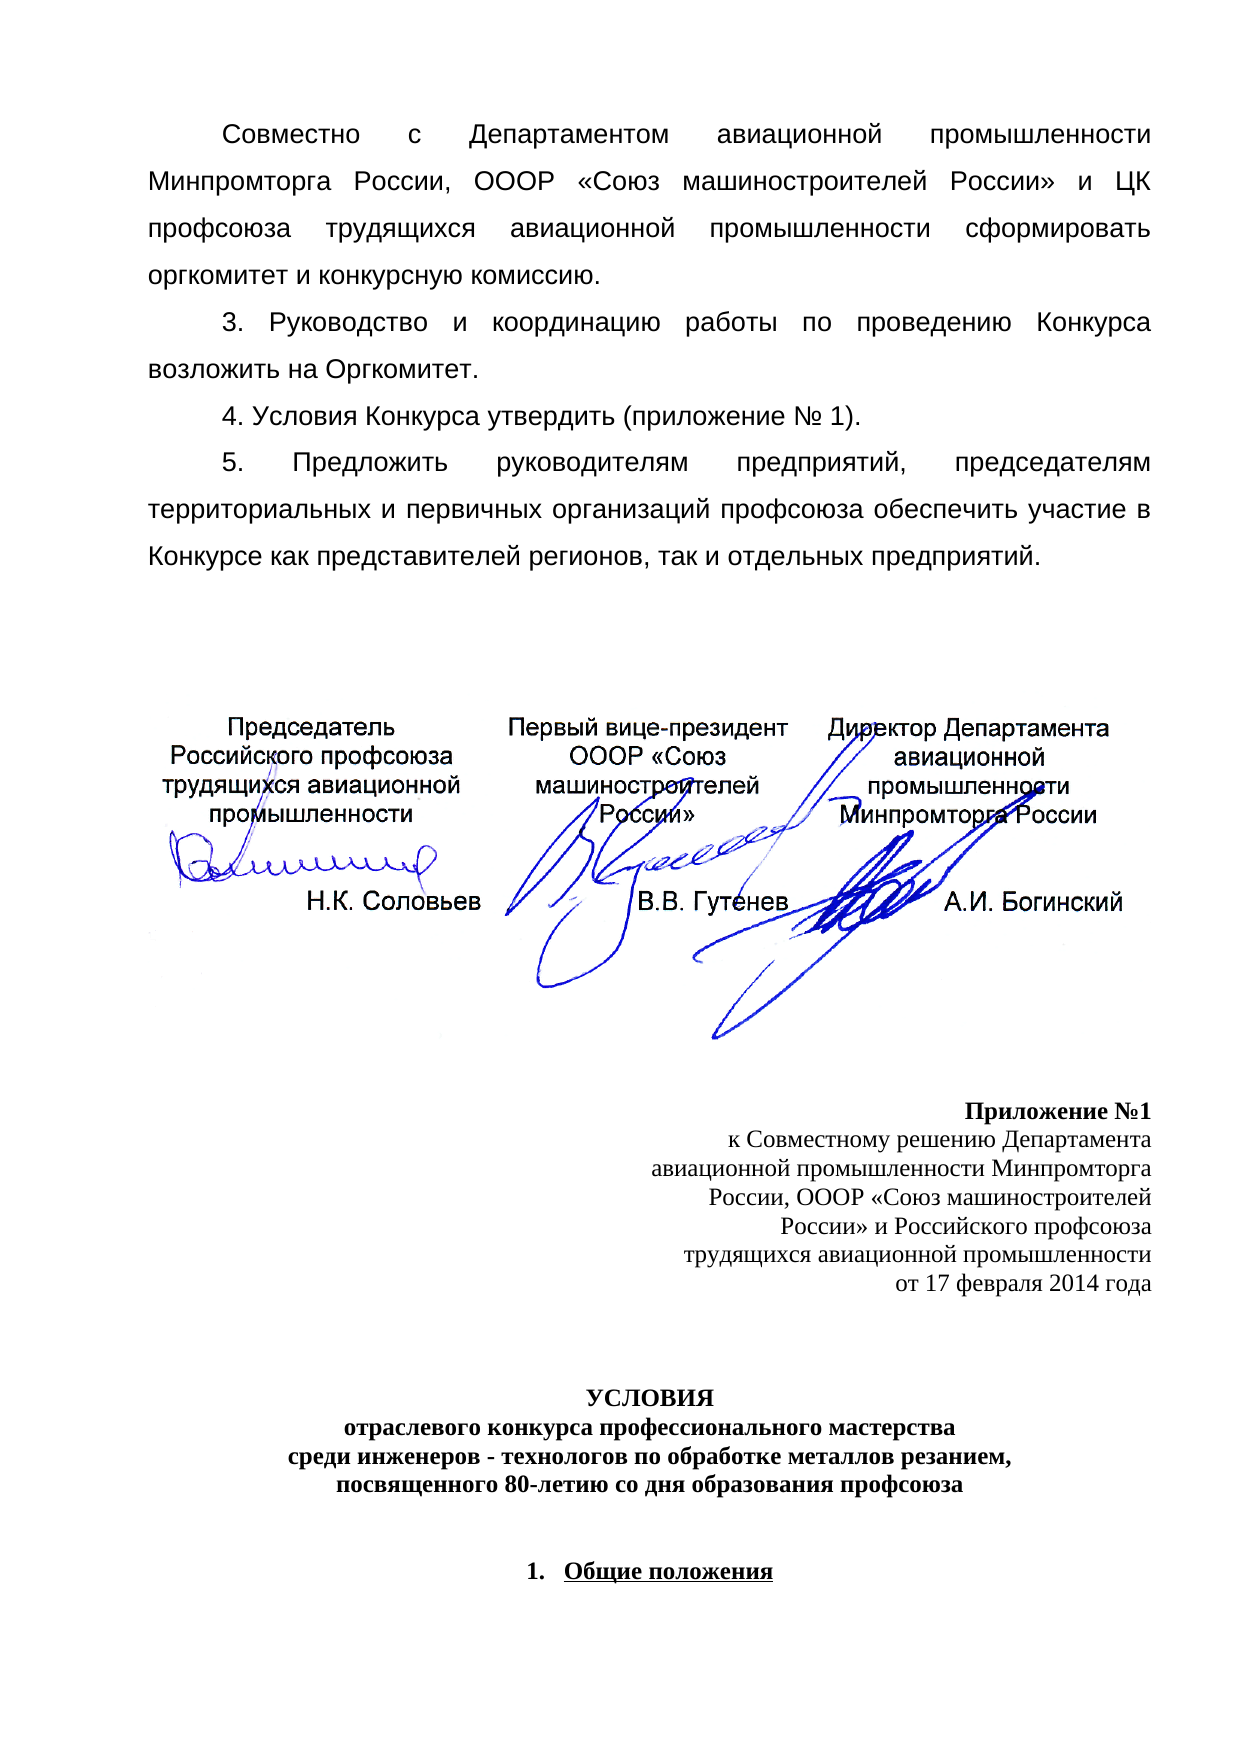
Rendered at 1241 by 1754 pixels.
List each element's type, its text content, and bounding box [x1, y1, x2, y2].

text России, ОООР «Союз машиностроителей [148, 1182, 1152, 1211]
text отраслевого конкурса профессионального мастерства [148, 1412, 1152, 1441]
text посвященного 80-летию со дня образования профсоюза [148, 1469, 1152, 1498]
text УСЛОВИЯ [148, 1383, 1152, 1412]
text 4. Условия Конкурса утвердить (приложение № 1). [148, 399, 1152, 431]
picture [147, 687, 1151, 1046]
text к Совместному решению Департамента [148, 1124, 1152, 1153]
text 3. Руководство и координацию работы по проведению Конкурса возложить на Оргкомитет. [148, 306, 1152, 384]
text Приложение №1 [148, 1096, 1152, 1124]
text трудящихся авиационной промышленности [148, 1239, 1152, 1268]
text от 17 февраля 2014 года [148, 1268, 1152, 1297]
text среди инженеров - технологов по обработке металлов резанием, [148, 1441, 1152, 1469]
text России» и Российского профсоюза [148, 1211, 1152, 1239]
text авиационной промышленности Минпромторга [148, 1153, 1152, 1182]
text 5. Предложить руководителям предприятий, председателям территориальных и первичных организаций профсоюза обеспечить участие в Конкурсе как представителей регионов, так и отдельных предприятий. [148, 446, 1152, 571]
list Общие положения [148, 1556, 1152, 1584]
text Совместно с Департаментом авиационной промышленности Минпромторга России, ОООР «Союз машиностроителей России» и ЦК профсоюза трудящихся авиационной промышленности сформировать оргкомитет и конкурсную комиссию. [148, 118, 1152, 290]
